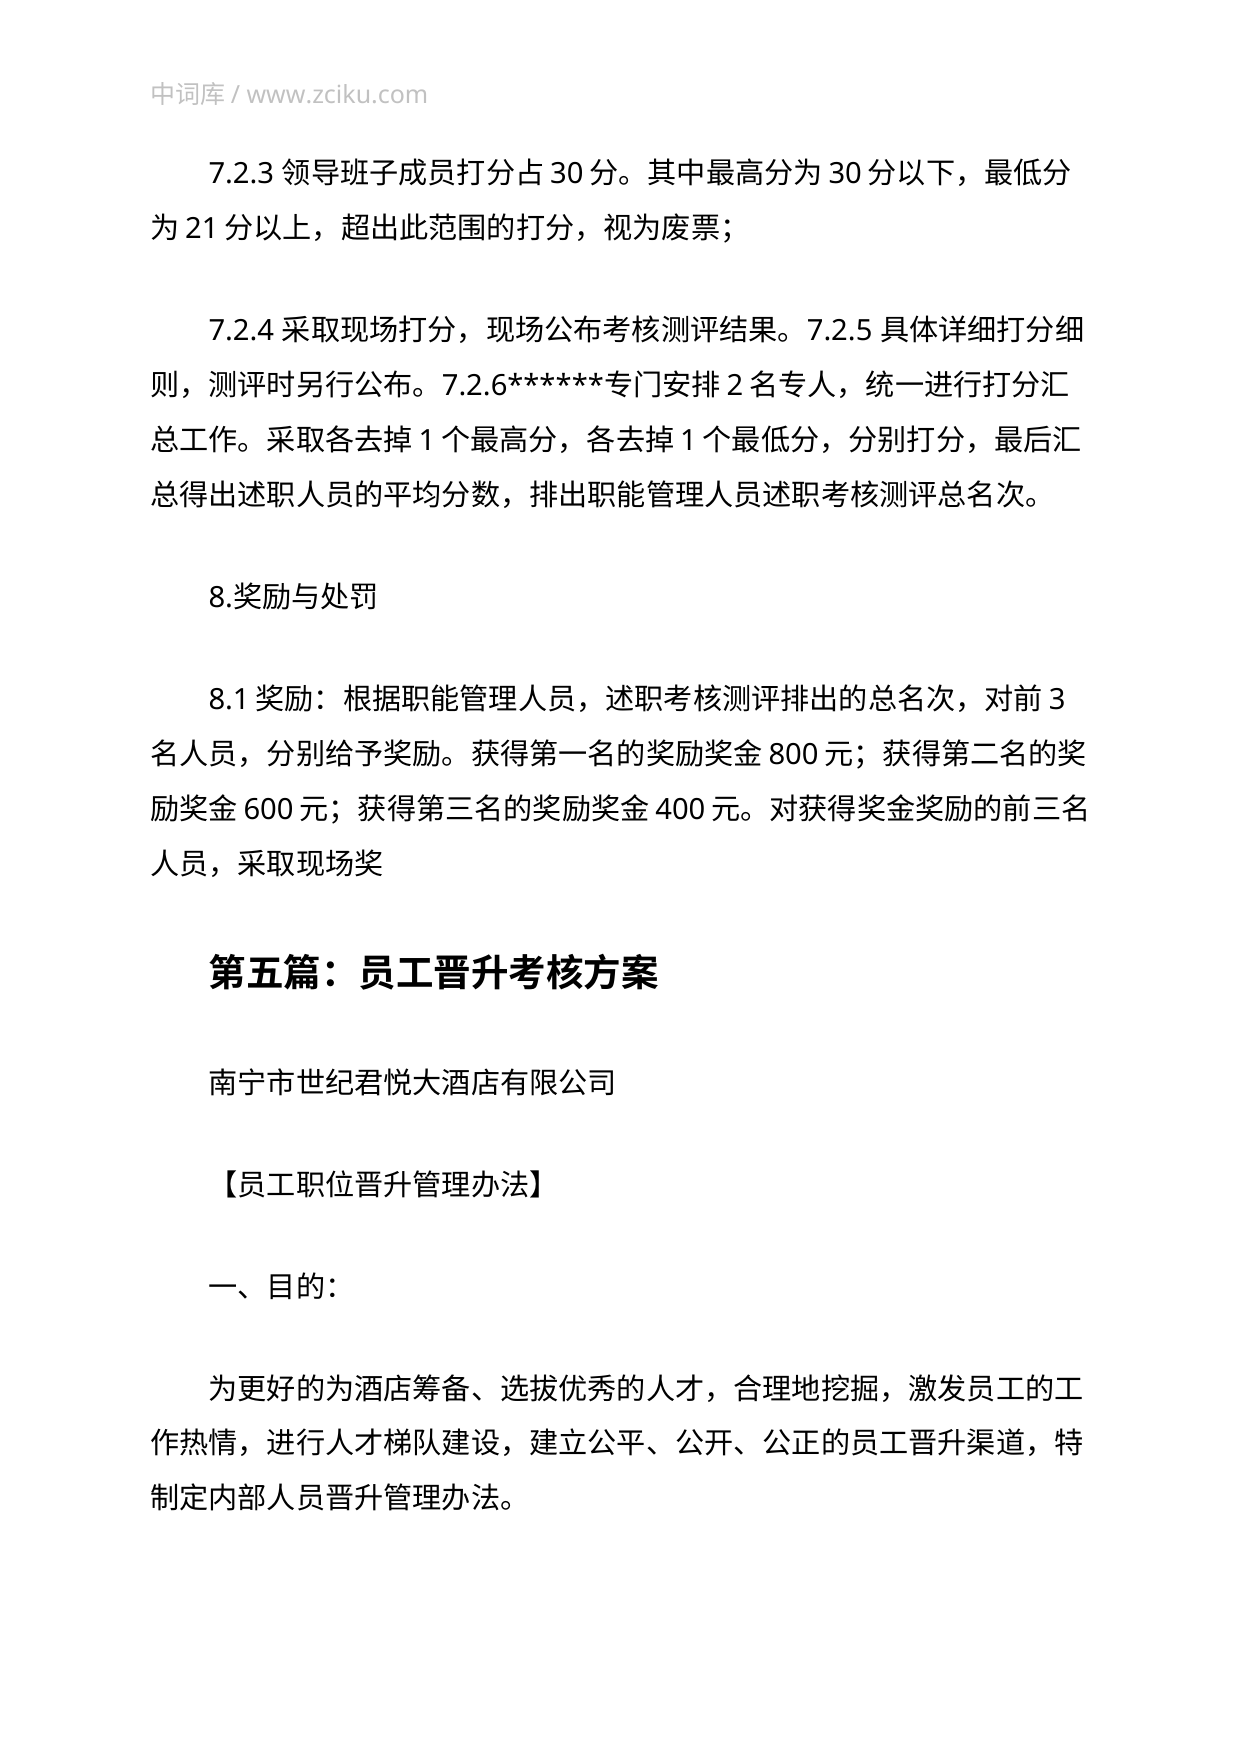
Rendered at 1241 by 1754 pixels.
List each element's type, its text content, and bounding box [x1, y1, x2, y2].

text 7.2.4 采取现场打分，现场公布考核测评结果。7.2.5 具体详细打分细则，测评时另行公布。7.2.6******专门安排2名专人，统一进行打分汇总工作。采取各去掉1个最高分，各去掉1个最低分，分别打分，最后汇总得出述职人员的平均分数，排出职能管理人员述职考核测评总名次。 [150, 307, 1090, 514]
text 为更好的为酒店筹备、选拔优秀的人才，合理地挖掘，激发员工的工作热情，进行人才梯队建设，建立公平、公开、公正的员工晋升渠道，特制定内部人员晋升管理办法。 [150, 1365, 1090, 1517]
text 第五篇：员工晋升考核方案 [150, 942, 1090, 997]
text 一、目的： [150, 1263, 1090, 1306]
text 【员工职位晋升管理办法】 [150, 1162, 1090, 1204]
text 8.1奖励：根据职能管理人员，述职考核测评排出的总名次，对前3名人员，分别给予奖励。获得第一名的奖励奖金800元；获得第二名的奖励奖金600元；获得第三名的奖励奖金400元。对获得奖金奖励的前三名人员，采取现场奖 [150, 676, 1090, 883]
text 南宁市世纪君悦大酒店有限公司 [150, 1060, 1090, 1102]
text 8.奖励与处罚 [150, 574, 1090, 616]
text 7.2.3 领导班子成员打分占30分。其中最高分为30分以下，最低分为21分以上，超出此范围的打分，视为废票； [150, 150, 1090, 247]
